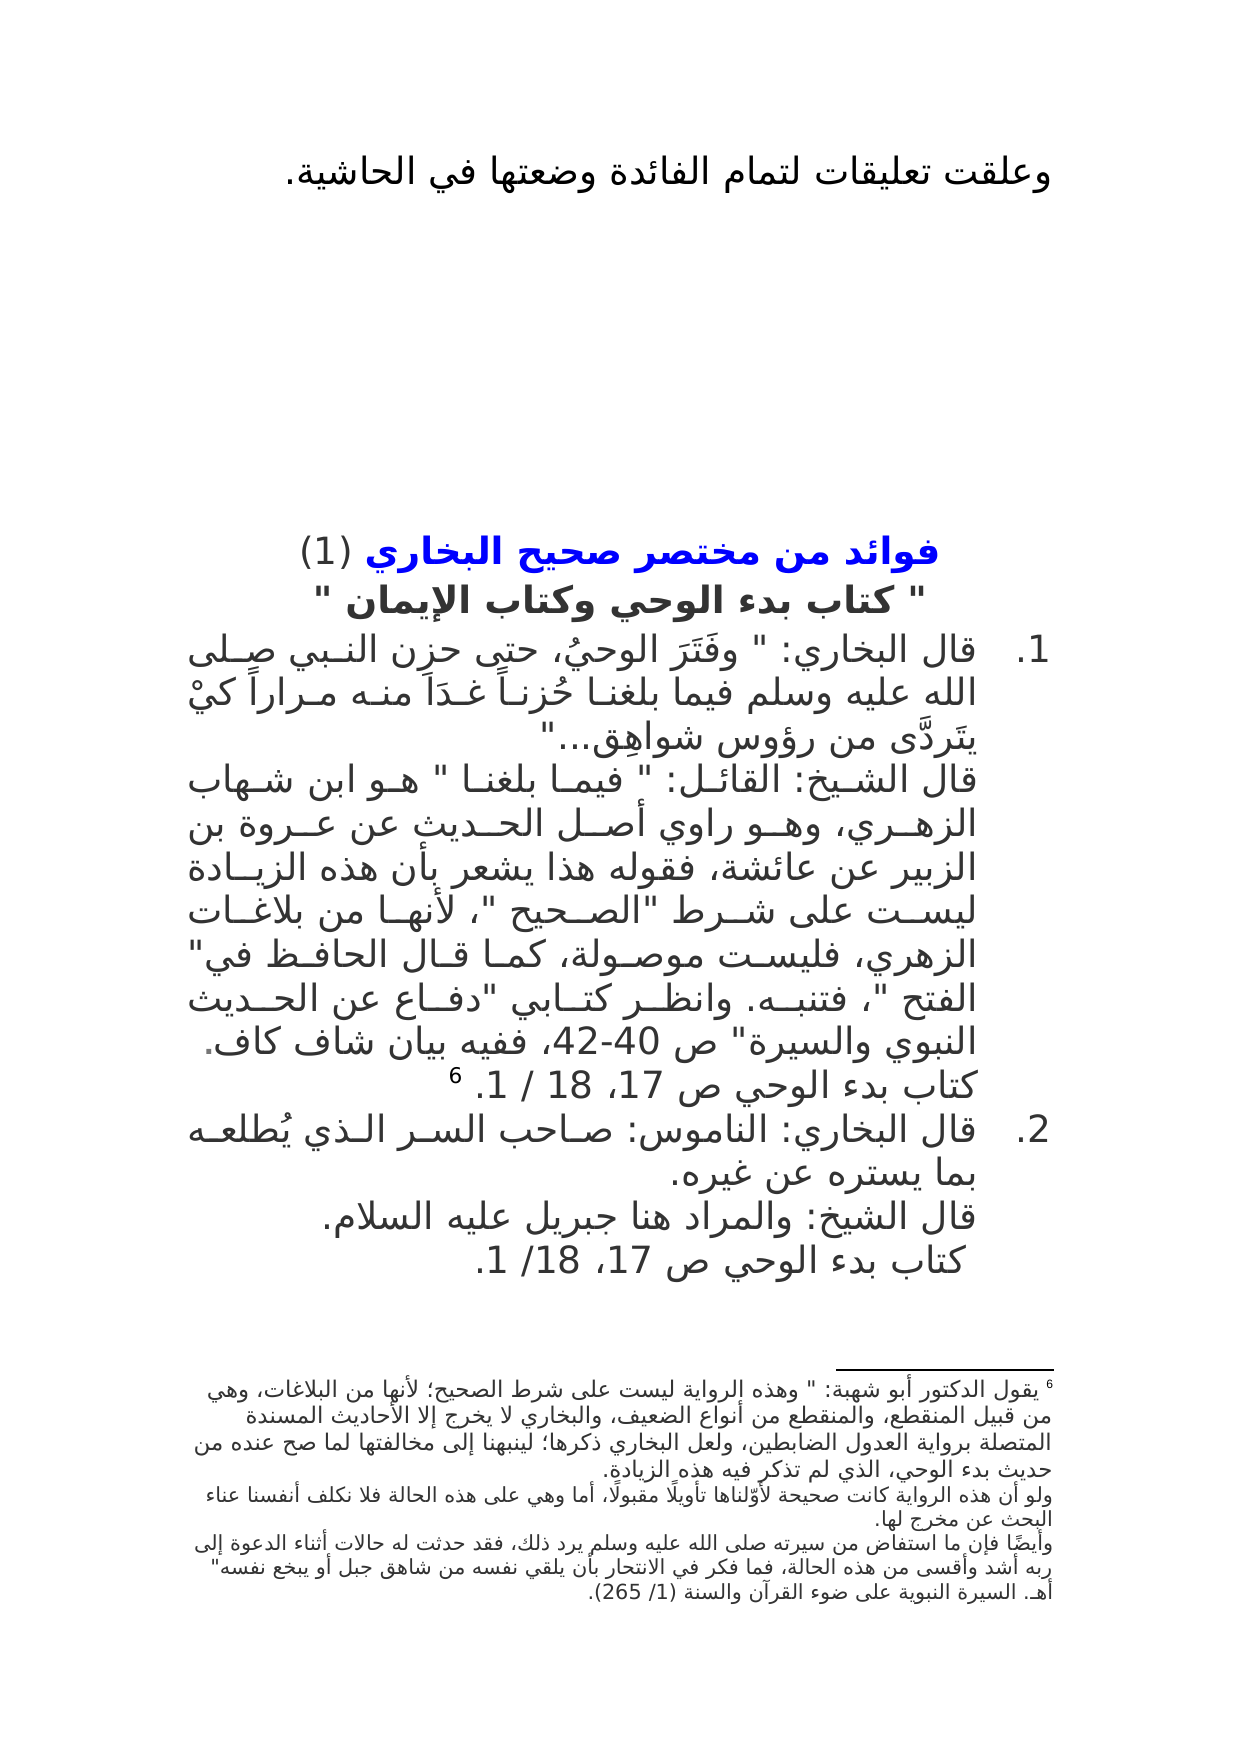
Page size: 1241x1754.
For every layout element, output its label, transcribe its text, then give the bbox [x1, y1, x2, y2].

text وعلقت تعليقات لتمام الفائدة وضعتها في الحاشية. [187, 150, 1053, 194]
list قال الشيخ: والمراد هنا جبريل عليه السلام. [187, 1194, 978, 1238]
list كتاب بدء الوحي ص 17، 18/ 1. [187, 1238, 978, 1282]
list كتاب بدء الوحي ص 17، 18 / 1. [187, 1064, 978, 1107]
list قال البخاري: الناموس: صاحب السر الذي يُطلعه بما يستره عن غيره. [187, 1107, 1016, 1194]
list قال البخاري: " وفَتَرَ الوحيُ، حتى حزِن النبي صلى الله عليه وسلم فيما بلغنا حُزناً غدَا منه مراراً كيْ يتَردَّى من رؤوس شواهِق..." [187, 627, 1016, 758]
text " كتاب بدء الوحي وكتاب الإيمان " [187, 578, 1053, 622]
text فوائد من مختصر صحيح البخاري (1) [187, 530, 1053, 573]
list قال الشيخ: القائل: " فيما بلغنا " هو ابن شهاب الزهري، وهو راوي أصل الحديث عن عروة بن الزبير عن عائشة، فقوله هذا يشعر بأن هذه الزيادة ليست على شرط "الصحيح "، لأنها من بلاغات الزهري، فليست موصولة، كما قال الحافظ في" الفتح "، فتنبه. وانظر كتابي "دفاع عن الحديث النبوي والسيرة" ص 40-42، ففيه بيان شاف كاف. [187, 758, 978, 1064]
